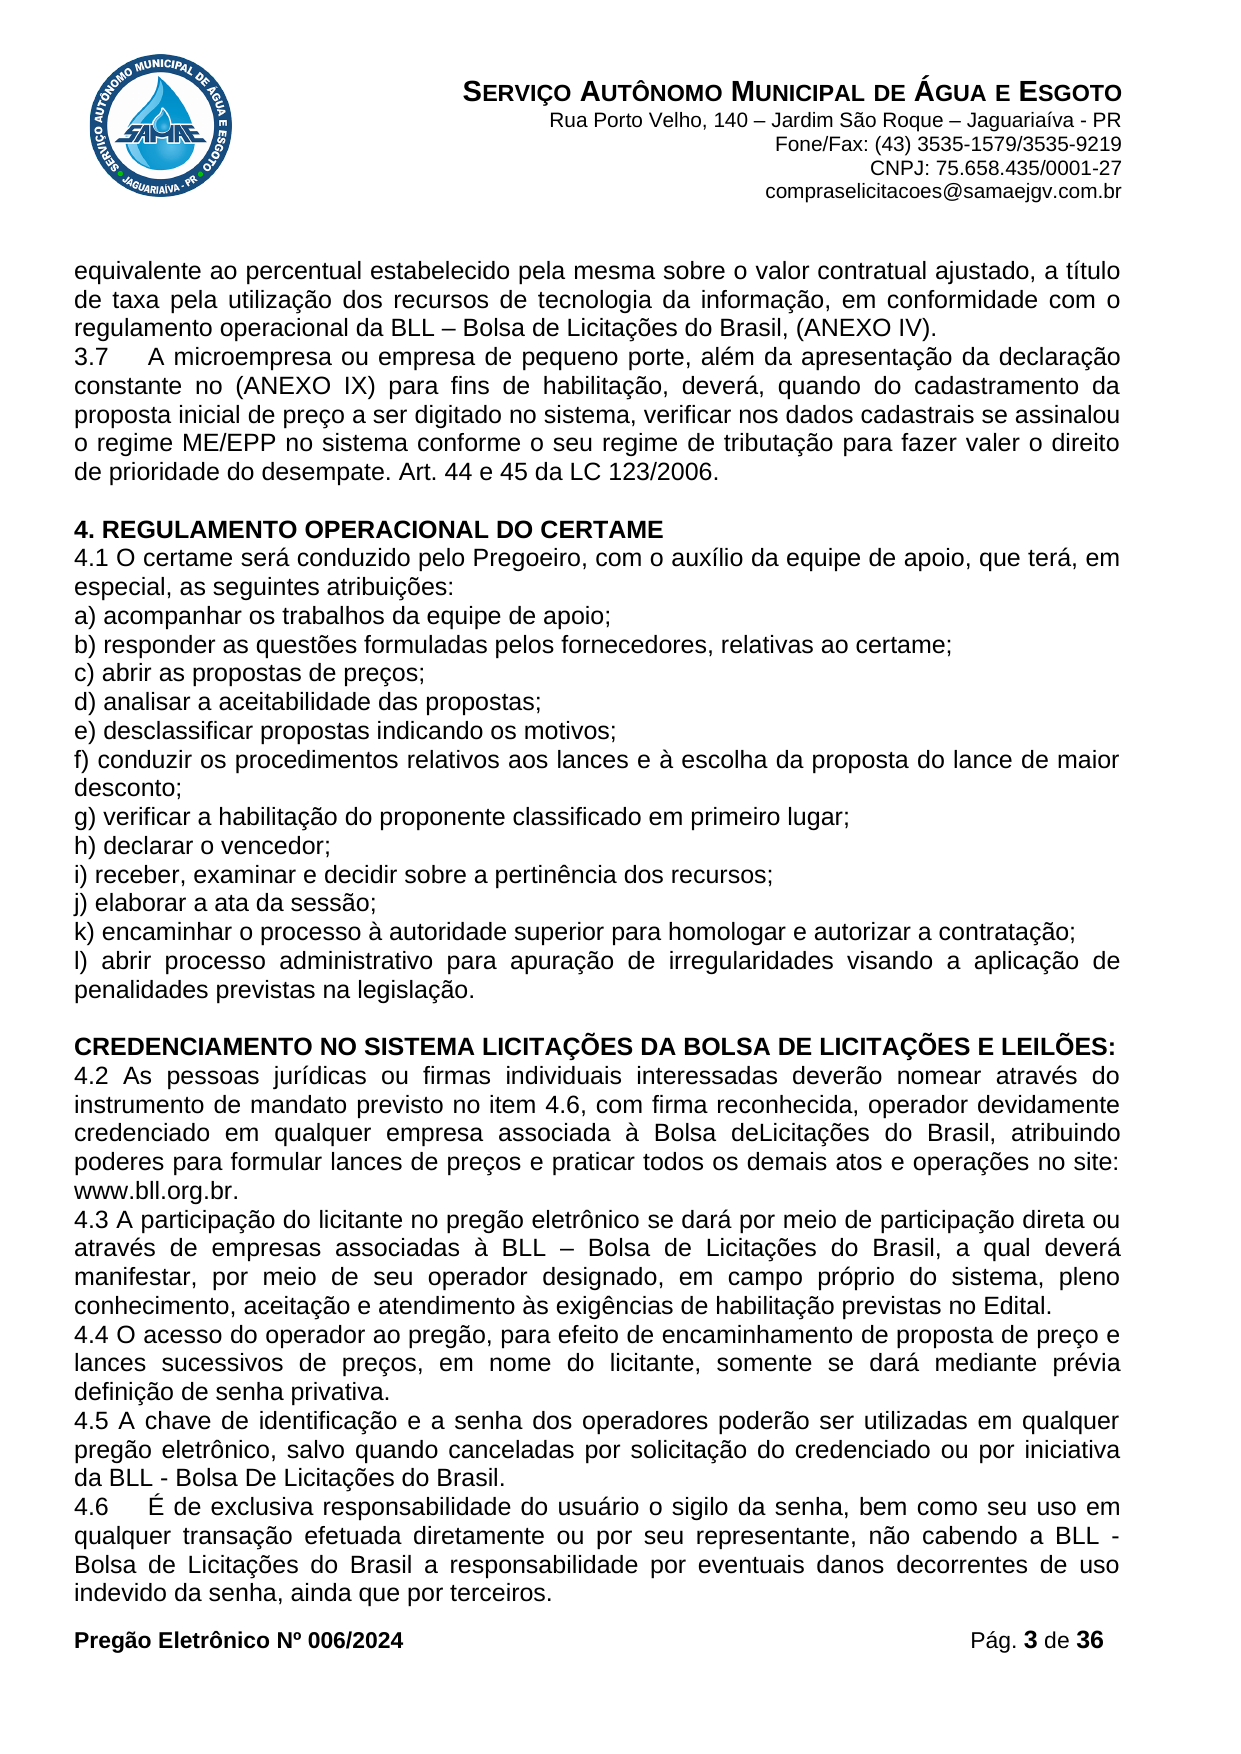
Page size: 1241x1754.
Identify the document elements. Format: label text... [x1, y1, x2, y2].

text d) analisar a aceitabilidade das propostas; [74, 687, 1122, 716]
text CREDENCIAMENTO NO SISTEMA LICITAÇÕES DA BOLSA DE LICITAÇÕES E LEILÕES: [74, 1032, 1122, 1061]
text l) abrir processo administrativo para apuração de irregularidades visando a aplicação de penalidades previstas na legislação. [74, 946, 1122, 1003]
text g) verificar a habilitação do proponente classificado em primeiro lugar; [74, 802, 1122, 831]
text e) desclassificar propostas indicando os motivos; [74, 716, 1122, 745]
text b) responder as questões formuladas pelos fornecedores, relativas ao certame; [74, 630, 1122, 658]
text j) elaborar a ata da sessão; [74, 888, 1122, 917]
text 4.3 A participação do licitante no pregão eletrônico se dará por meio de participação direta ou através de empresas associadas à BLL – Bolsa de Licitações do Brasil, a qual deverá manifestar, por meio de seu operador designado, em campo próprio do sistema, pleno conhecimento, aceitação e atendimento às exigências de habilitação previstas no Edital. [74, 1205, 1122, 1320]
text 3.7 A microempresa ou empresa de pequeno porte, além da apresentação da declaração constante no (ANEXO IX) para fins de habilitação, deverá, quando do cadastramento da proposta inicial de preço a ser digitado no sistema, verificar nos dados cadastrais se assinalou o regime ME/EPP no sistema conforme o seu regime de tributação para fazer valer o direito de prioridade do desempate. Art. 44 e 45 da LC 123/2006. [74, 342, 1122, 486]
text 4.6 É de exclusiva responsabilidade do usuário o sigilo da senha, bem como seu uso em qualquer transação efetuada diretamente ou por seu representante, não cabendo a BLL - Bolsa de Licitações do Brasil a responsabilidade por eventuais danos decorrentes de uso indevido da senha, ainda que por terceiros. [74, 1492, 1122, 1607]
text a) acompanhar os trabalhos da equipe de apoio; [74, 601, 1122, 630]
text 4. REGULAMENTO OPERACIONAL DO CERTAME [74, 515, 1122, 543]
text 4.1 O certame será conduzido pelo Pregoeiro, com o auxílio da equipe de apoio, que terá, em especial, as seguintes atribuições: [74, 543, 1122, 601]
text 4.5 A chave de identificação e a senha dos operadores poderão ser utilizadas em qualquer pregão eletrônico, salvo quando canceladas por solicitação do credenciado ou por iniciativa da BLL - Bolsa De Licitações do Brasil. [74, 1406, 1122, 1492]
text f) conduzir os procedimentos relativos aos lances e à escolha da proposta do lance de maior desconto; [74, 745, 1122, 802]
text 4.4 O acesso do operador ao pregão, para efeito de encaminhamento de proposta de preço e lances sucessivos de preços, em nome do licitante, somente se dará mediante prévia definição de senha privativa. [74, 1320, 1122, 1406]
text i) receber, examinar e decidir sobre a pertinência dos recursos; [74, 860, 1122, 888]
text 4.2 As pessoas jurídicas ou firmas individuais interessadas deverão nomear através do instrumento de mandato previsto no item 4.6, com firma reconhecida, operador devidamente credenciado em qualquer empresa associada à Bolsa deLicitações do Brasil, atribuindo poderes para formular lances de preços e praticar todos os demais atos e operações no site: www.bll.org.br. [74, 1061, 1122, 1205]
text h) declarar o vencedor; [74, 831, 1122, 860]
text k) encaminhar o processo à autoridade superior para homologar e autorizar a contratação; [74, 917, 1122, 946]
picture [89, 54, 232, 197]
text c) abrir as propostas de preços; [74, 658, 1122, 687]
